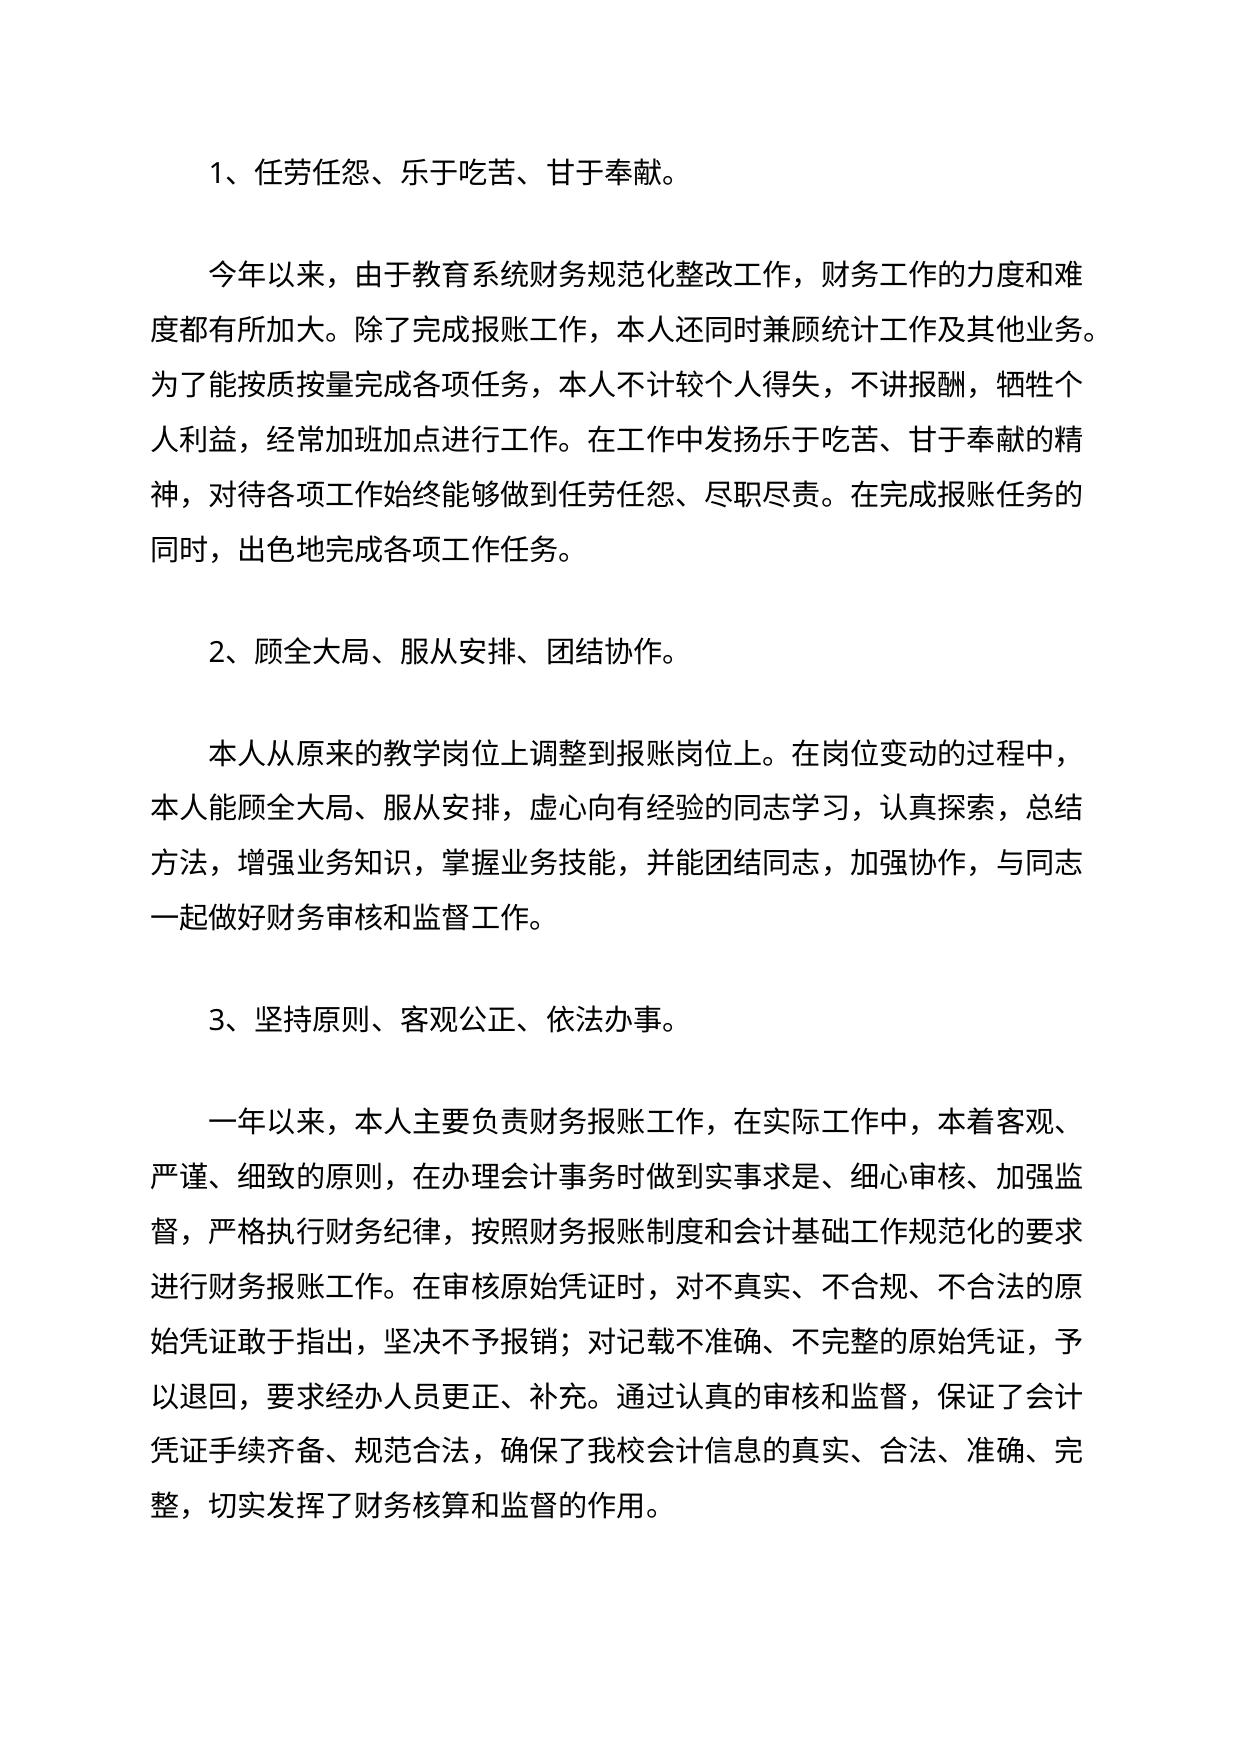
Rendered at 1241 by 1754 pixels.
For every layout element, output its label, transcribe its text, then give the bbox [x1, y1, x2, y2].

text 3、坚持原则、客观公正、依法办事。 [150, 997, 1090, 1039]
text 本人从原来的教学岗位上调整到报账岗位上。在岗位变动的过程中，本人能顾全大局、服从安排，虚心向有经验的同志学习，认真探索，总结方法，增强业务知识，掌握业务技能，并能团结同志，加强协作，与同志一起做好财务审核和监督工作。 [150, 730, 1090, 937]
text 今年以来，由于教育系统财务规范化整改工作，财务工作的力度和难度都有所加大。除了完成报账工作，本人还同时兼顾统计工作及其他业务。为了能按质按量完成各项任务，本人不计较个人得失，不讲报酬，牺牲个人利益，经常加班加点进行工作。在工作中发扬乐于吃苦、甘于奉献的精神，对待各项工作始终能够做到任劳任怨、尽职尽责。在完成报账任务的同时，出色地完成各项工作任务。 [150, 252, 1090, 569]
text 一年以来，本人主要负责财务报账工作，在实际工作中，本着客观、严谨、细致的原则，在办理会计事务时做到实事求是、细心审核、加强监督，严格执行财务纪律，按照财务报账制度和会计基础工作规范化的要求进行财务报账工作。在审核原始凭证时，对不真实、不合规、不合法的原始凭证敢于指出，坚决不予报销；对记载不准确、不完整的原始凭证，予以退回，要求经办人员更正、补充。通过认真的审核和监督，保证了会计凭证手续齐备、规范合法，确保了我校会计信息的真实、合法、准确、完整，切实发挥了财务核算和监督的作用。 [150, 1099, 1090, 1525]
text 2、顾全大局、服从安排、团结协作。 [150, 628, 1090, 671]
text 1、任劳任怨、乐于吃苦、甘于奉献。 [150, 150, 1090, 192]
